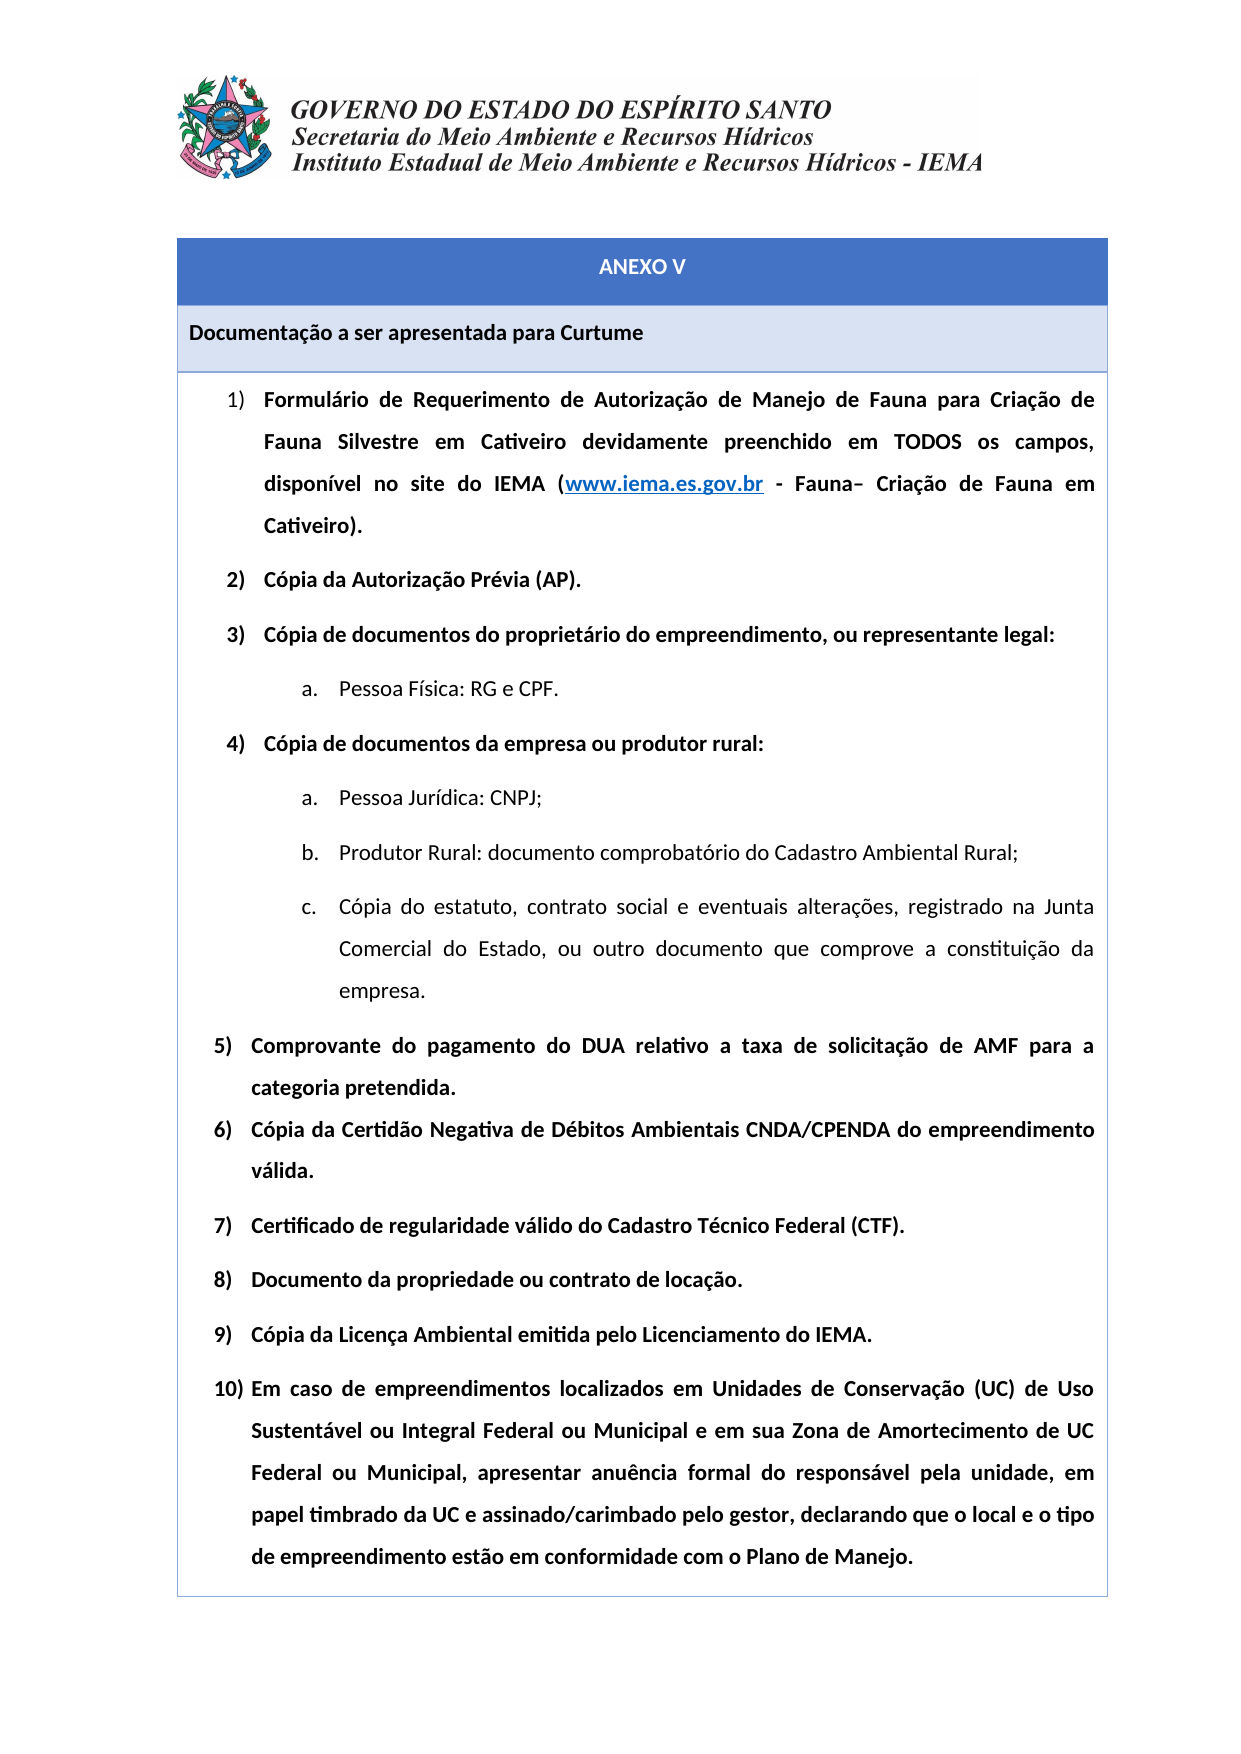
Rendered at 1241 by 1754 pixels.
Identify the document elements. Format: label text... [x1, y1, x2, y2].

picture [177, 75, 982, 179]
table_header ANEXO V [178, 239, 1107, 305]
table_cell Documentação a ser apresentada para Curtume [178, 306, 1107, 371]
